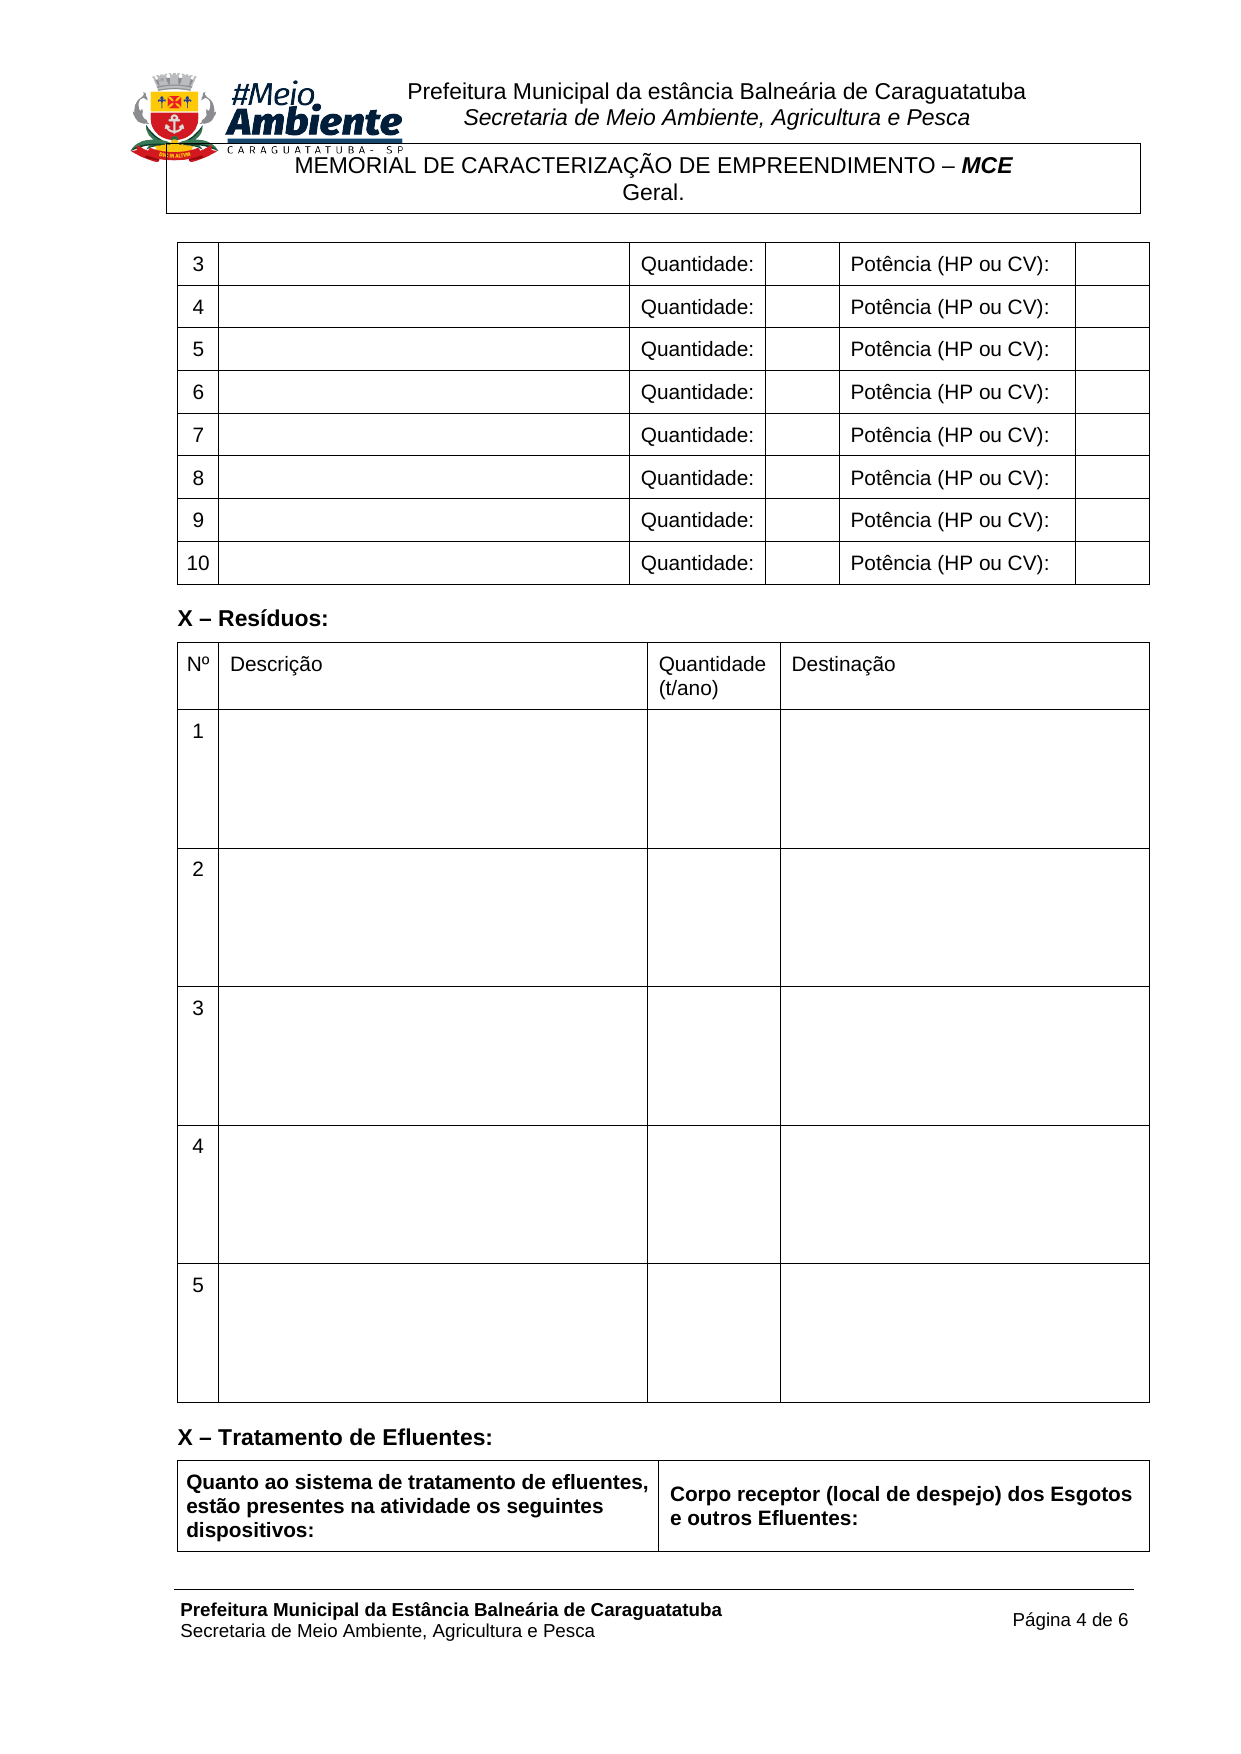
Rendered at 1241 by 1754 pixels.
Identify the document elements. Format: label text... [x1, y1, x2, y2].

table_cell [1076, 542, 1149, 583]
table_cell [766, 243, 839, 284]
table_cell 10 [178, 542, 218, 583]
table_cell Potência (HP ou CV): [840, 328, 1075, 370]
table_cell [781, 710, 1149, 847]
table_cell 7 [178, 414, 218, 455]
table_cell 1 [178, 710, 218, 847]
table_cell Quantidade: [630, 371, 765, 413]
table_cell [219, 1126, 647, 1263]
table_cell Potência (HP ou CV): [840, 414, 1075, 455]
table_cell 9 [178, 499, 218, 541]
table_cell [648, 1264, 780, 1402]
table_cell 4 [178, 286, 218, 327]
table_cell Quantidade: [630, 243, 765, 284]
table_cell [648, 710, 780, 847]
table_cell [648, 987, 780, 1124]
table_cell [1076, 456, 1149, 498]
table_cell Potência (HP ou CV): [840, 286, 1075, 327]
table_cell [1076, 243, 1149, 284]
table_cell 4 [178, 1126, 218, 1263]
table_cell 5 [178, 328, 218, 370]
table_header Quantidade (t/ano) [648, 643, 780, 709]
table_cell Potência (HP ou CV): [840, 456, 1075, 498]
table_cell 5 [178, 1264, 218, 1402]
table_cell [648, 849, 780, 986]
table_cell Quantidade: [630, 542, 765, 583]
table_header Quanto ao sistema de tratamento de efluentes, estão presentes na atividade os seguintes dispositivos: [178, 1461, 658, 1551]
table_cell [766, 456, 839, 498]
table_cell [781, 1264, 1149, 1402]
table_cell Quantidade: [630, 414, 765, 455]
table_header Destinação [781, 643, 1149, 709]
table_cell [1076, 499, 1149, 541]
table_cell 6 [178, 371, 218, 413]
table_cell [219, 456, 629, 498]
table_cell 3 [178, 987, 218, 1124]
text X – Resíduos: [177, 605, 1152, 632]
table_cell Potência (HP ou CV): [840, 542, 1075, 583]
table_cell Quantidade: [630, 456, 765, 498]
table_cell [219, 286, 629, 327]
table_cell 3 [178, 243, 218, 284]
table_cell [219, 987, 647, 1124]
table_cell [766, 414, 839, 455]
table_header Nº [178, 643, 218, 709]
table_cell [219, 371, 629, 413]
picture [167, 144, 403, 162]
table_cell Quantidade: [630, 286, 765, 327]
table_header Descrição [219, 643, 647, 709]
table_cell Potência (HP ou CV): [840, 243, 1075, 284]
table_cell [766, 371, 839, 413]
table_cell [648, 1126, 780, 1263]
table_cell [1076, 286, 1149, 327]
text X – Tratamento de Efluentes: [177, 1423, 1152, 1450]
table_cell Quantidade: [630, 499, 765, 541]
table_cell [219, 243, 629, 284]
table_cell [1076, 414, 1149, 455]
table_header Corpo receptor (local de despejo) dos Esgotos e outros Efluentes: [659, 1461, 1149, 1551]
table_cell 2 [178, 849, 218, 986]
table_cell Potência (HP ou CV): [840, 371, 1075, 413]
table_cell [219, 414, 629, 455]
table_cell [781, 849, 1149, 986]
table_cell Quantidade: [630, 328, 765, 370]
table_cell [766, 542, 839, 583]
table_cell [219, 710, 647, 847]
table_cell [219, 849, 647, 986]
table_cell [781, 1126, 1149, 1263]
table_cell 8 [178, 456, 218, 498]
table_cell [219, 542, 629, 583]
picture [130, 73, 403, 162]
table_cell [1076, 328, 1149, 370]
table_cell [766, 499, 839, 541]
table_cell [219, 328, 629, 370]
table_cell [781, 987, 1149, 1124]
table_cell [766, 286, 839, 327]
table_cell [219, 1264, 647, 1402]
table_cell [219, 499, 629, 541]
table_cell Potência (HP ou CV): [840, 499, 1075, 541]
table_cell [1076, 371, 1149, 413]
table_cell [766, 328, 839, 370]
